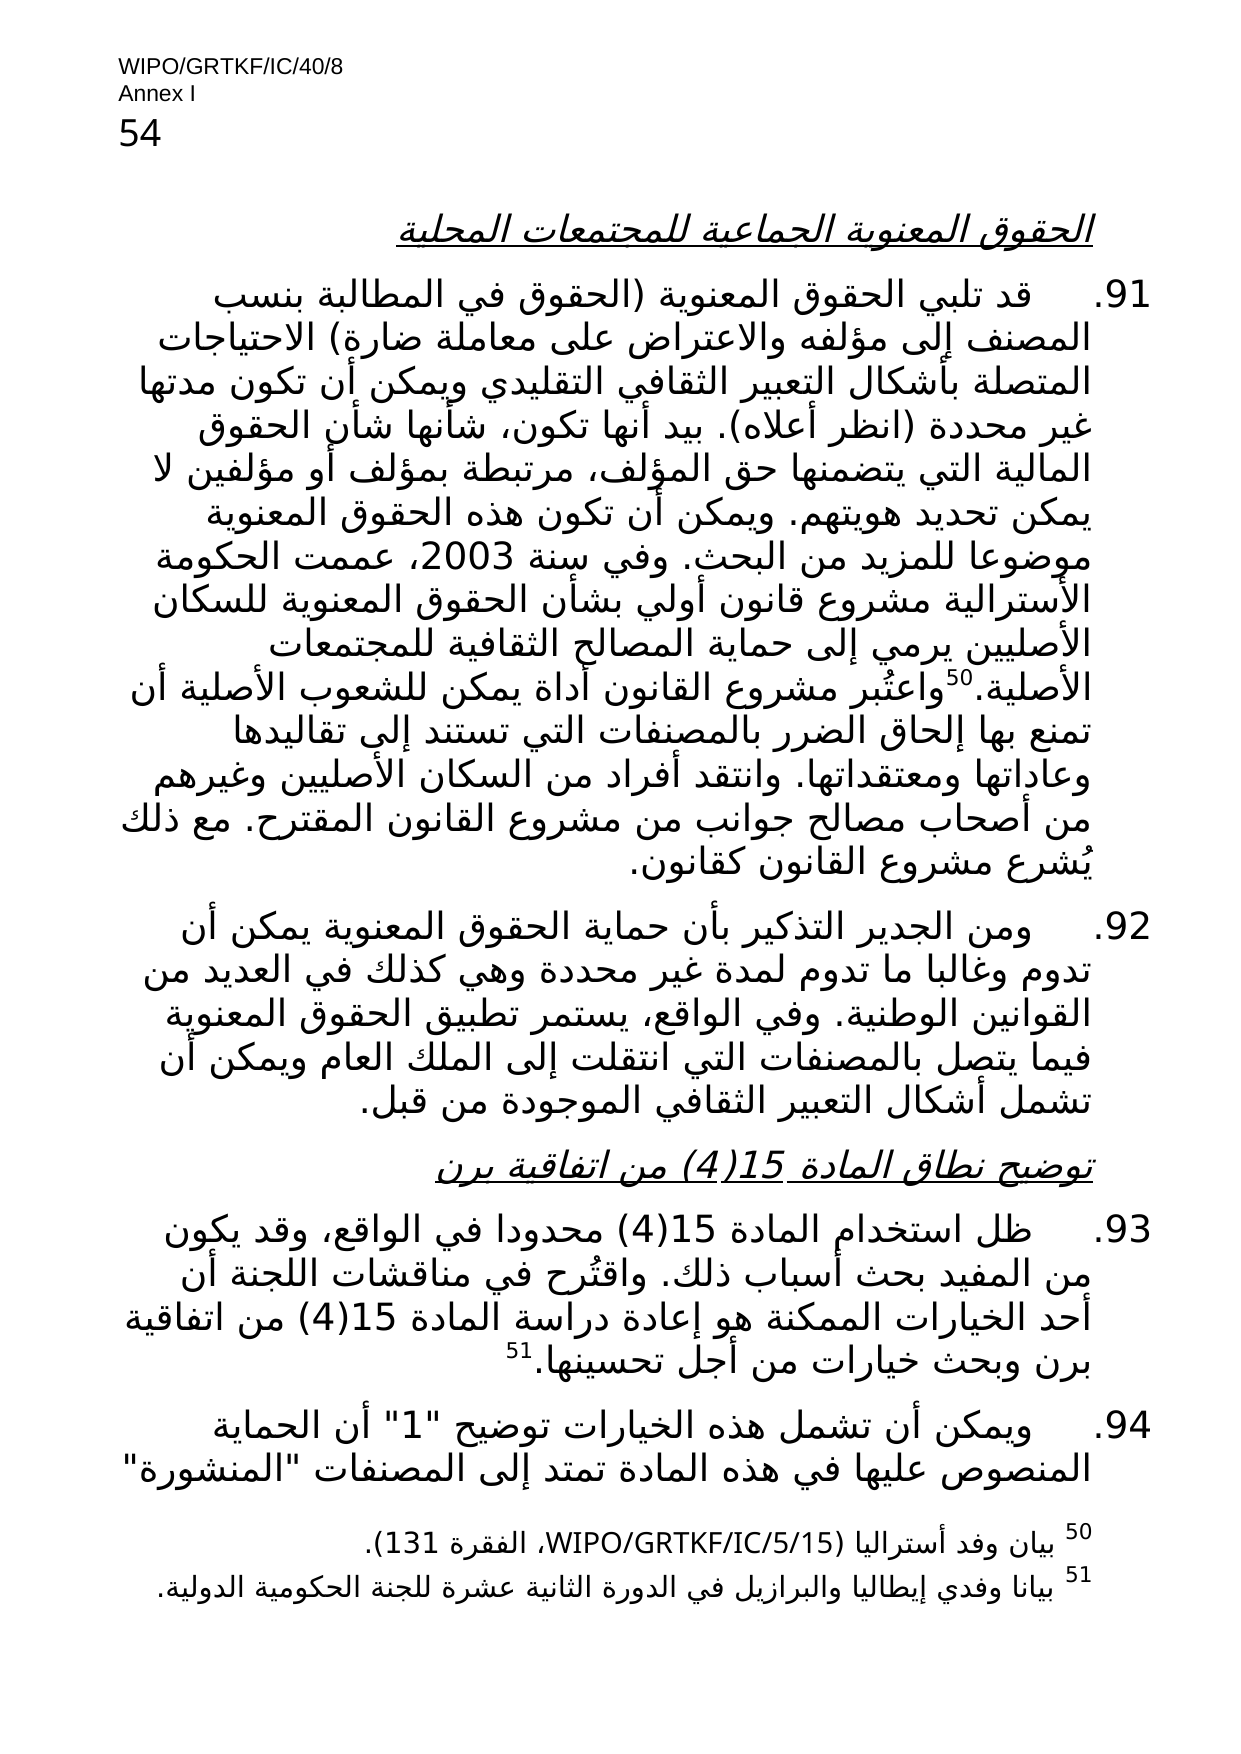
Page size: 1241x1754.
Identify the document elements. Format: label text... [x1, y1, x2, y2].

text قد تلبي الحقوق المعنوية (الحقوق في المطالبة بنسب المصنف إلى مؤلفه والاعتراض على معاملة ضارة) الاحتياجات المتصلة بأشكال التعبير الثقافي التقليدي ويمكن أن تكون مدتها غير محددة (انظر أعلاه). بيد أنها تكون، شأنها شأن الحقوق المالية التي يتضمنها حق المؤلف، مرتبطة بمؤلف أو مؤلفين لا يمكن تحديد هويتهم. ويمكن أن تكون هذه الحقوق المعنوية موضوعا للمزيد من البحث. وفي سنة 2003، عممت الحكومة الأسترالية مشروع قانون أولي بشأن الحقوق المعنوية للسكان الأصليين يرمي إلى حماية المصالح الثقافية للمجتمعات الأصلية.واعتُبر مشروع القانون أداة يمكن للشعوب الأصلية أن تمنع بها إلحاق الضرر بالمصنفات التي تستند إلى تقاليدها وعاداتها ومعتقداتها. وانتقد أفراد من السكان الأصليين وغيرهم من أصحاب مصالح جوانب من مشروع القانون المقترح. مع ذلك يُشرع مشروع القانون كقانون. [118, 272, 1092, 883]
text ظل استخدام المادة 15(4) محدودا في الواقع، وقد يكون من المفيد بحث أسباب ذلك. واقتُرح في مناقشات اللجنة أن أحد الخيارات الممكنة هو إعادة دراسة المادة 15(4) من اتفاقية برن وبحث خيارات من أجل تحسينها. [118, 1208, 1092, 1382]
subtitle الحقوق المعنوية الجماعية للمجتمعات المحلية [118, 208, 1092, 252]
subtitle توضيح نطاق المادة 15(4) من اتفاقية برن [118, 1143, 1092, 1187]
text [118, 1403, 1092, 1491]
text ومن الجدير التذكير بأن حماية الحقوق المعنوية يمكن أن تدوم وغالبا ما تدوم لمدة غير محددة وهي كذلك في العديد من القوانين الوطنية. وفي الواقع، يستمر تطبيق الحقوق المعنوية فيما يتصل بالمصنفات التي انتقلت إلى الملك العام ويمكن أن تشمل أشكال التعبير الثقافي الموجودة من قبل. [118, 904, 1092, 1122]
